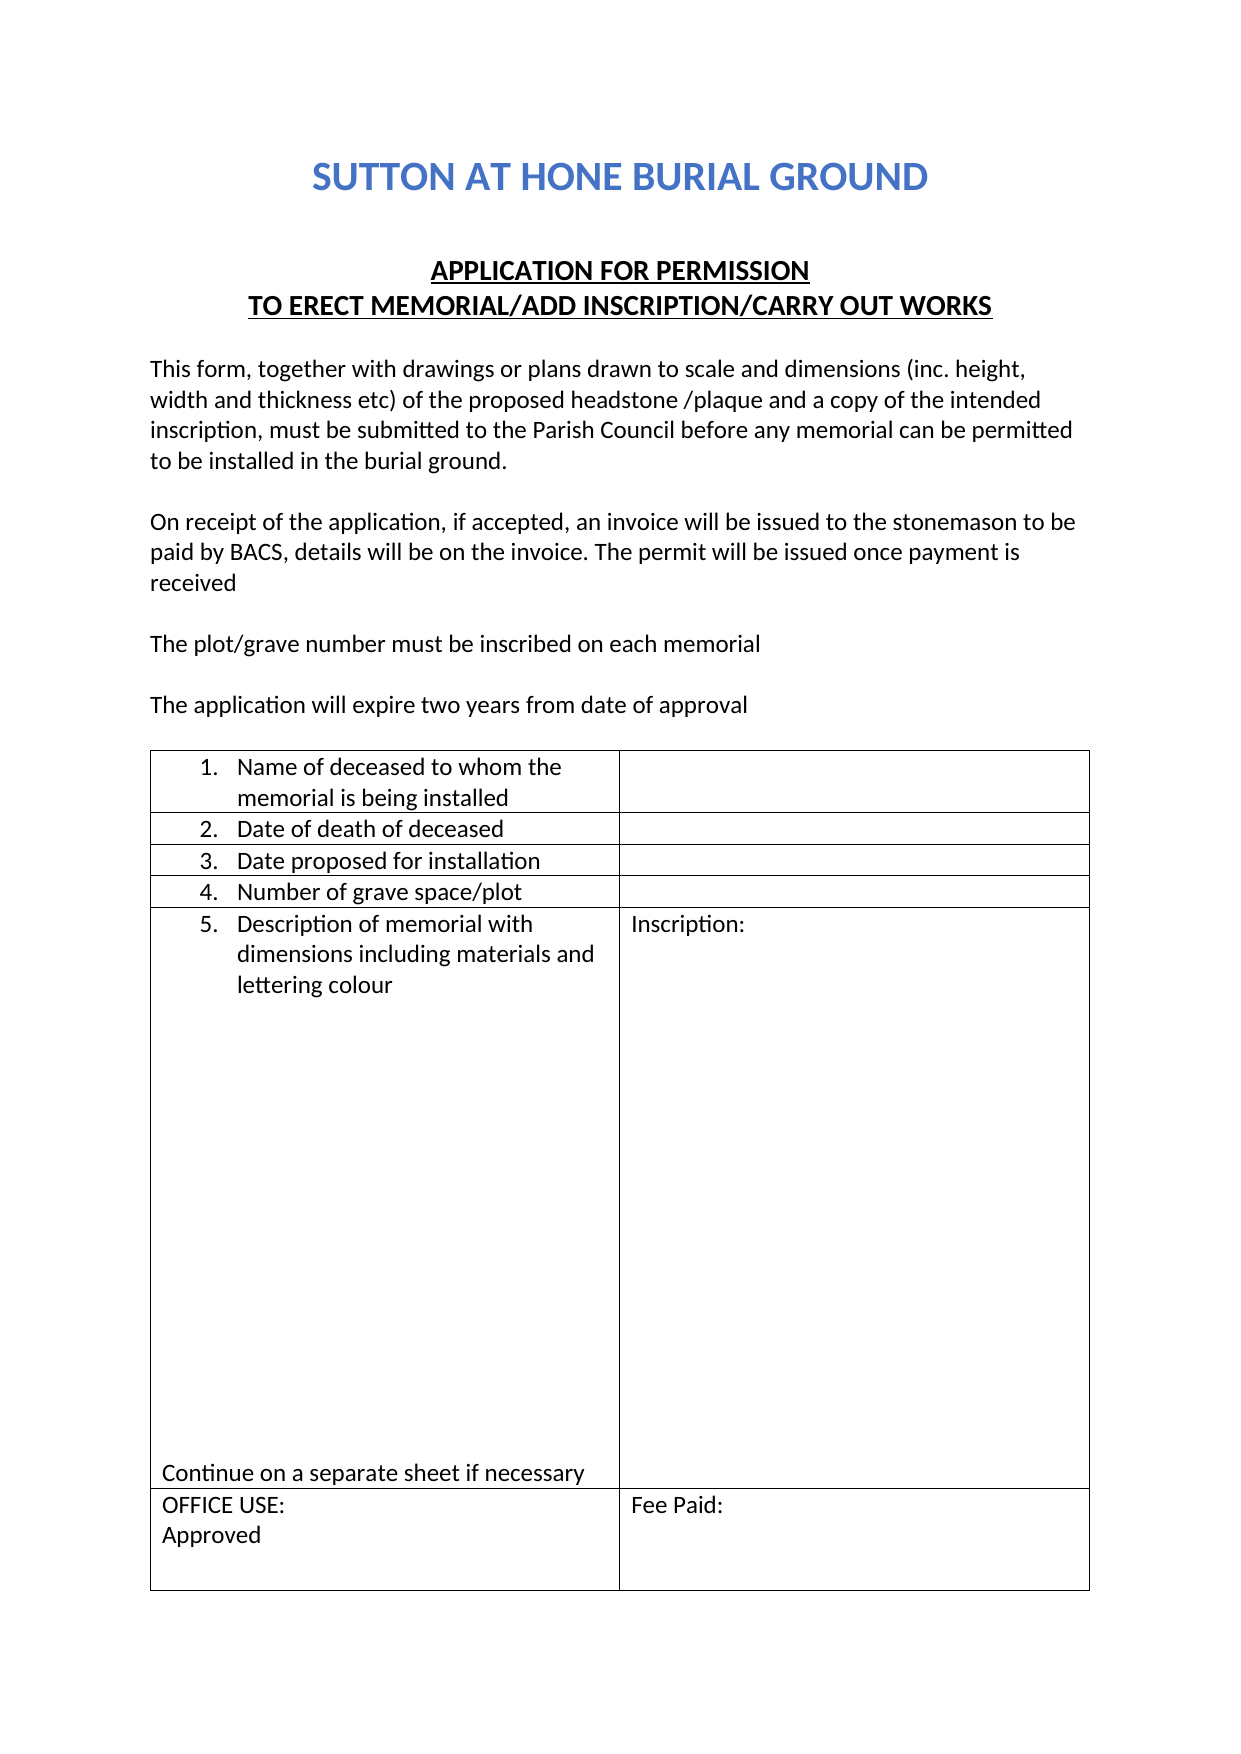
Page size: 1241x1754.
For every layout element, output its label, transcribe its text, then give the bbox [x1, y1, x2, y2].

text The application will expire two years from date of approval [150, 689, 1090, 720]
table_cell [620, 845, 1089, 875]
table_header [620, 751, 1089, 812]
text The plot/grave number must be inscribed on each memorial [150, 628, 1090, 659]
table_header Name of deceased to whom the memorial is being installed [151, 751, 619, 812]
table_cell Number of grave space/plot [151, 876, 619, 907]
table_cell OFFICE USE: Approved [151, 1489, 619, 1590]
table_cell [620, 876, 1089, 907]
table_cell Description of memorial with dimensions including materials and lettering colour Continue on a separate sheet if necessary [151, 908, 619, 1488]
text TO ERECT MEMORIAL/ADD INSCRIPTION/CARRY OUT WORKS [150, 287, 1090, 323]
table_cell Date of death of deceased [151, 813, 619, 844]
table_cell Inscription: [620, 908, 1089, 1488]
table_cell [620, 813, 1089, 844]
text APPLICATION FOR PERMISSION [150, 252, 1090, 287]
table_cell Date proposed for installation [151, 845, 619, 875]
text SUTTON AT HONE BURIAL GROUND [150, 150, 1090, 201]
table_cell Fee Paid: [620, 1489, 1089, 1590]
text On receipt of the application, if accepted, an invoice will be issued to the stonemason to be paid by BACS, details will be on the invoice. The permit will be issued once payment is received [150, 506, 1090, 598]
text This form, together with drawings or plans drawn to scale and dimensions (inc. height, width and thickness etc) of the proposed headstone /plaque and a copy of the intended inscription, must be submitted to the Parish Council before any memorial can be permitted to be installed in the burial ground. [150, 353, 1090, 476]
